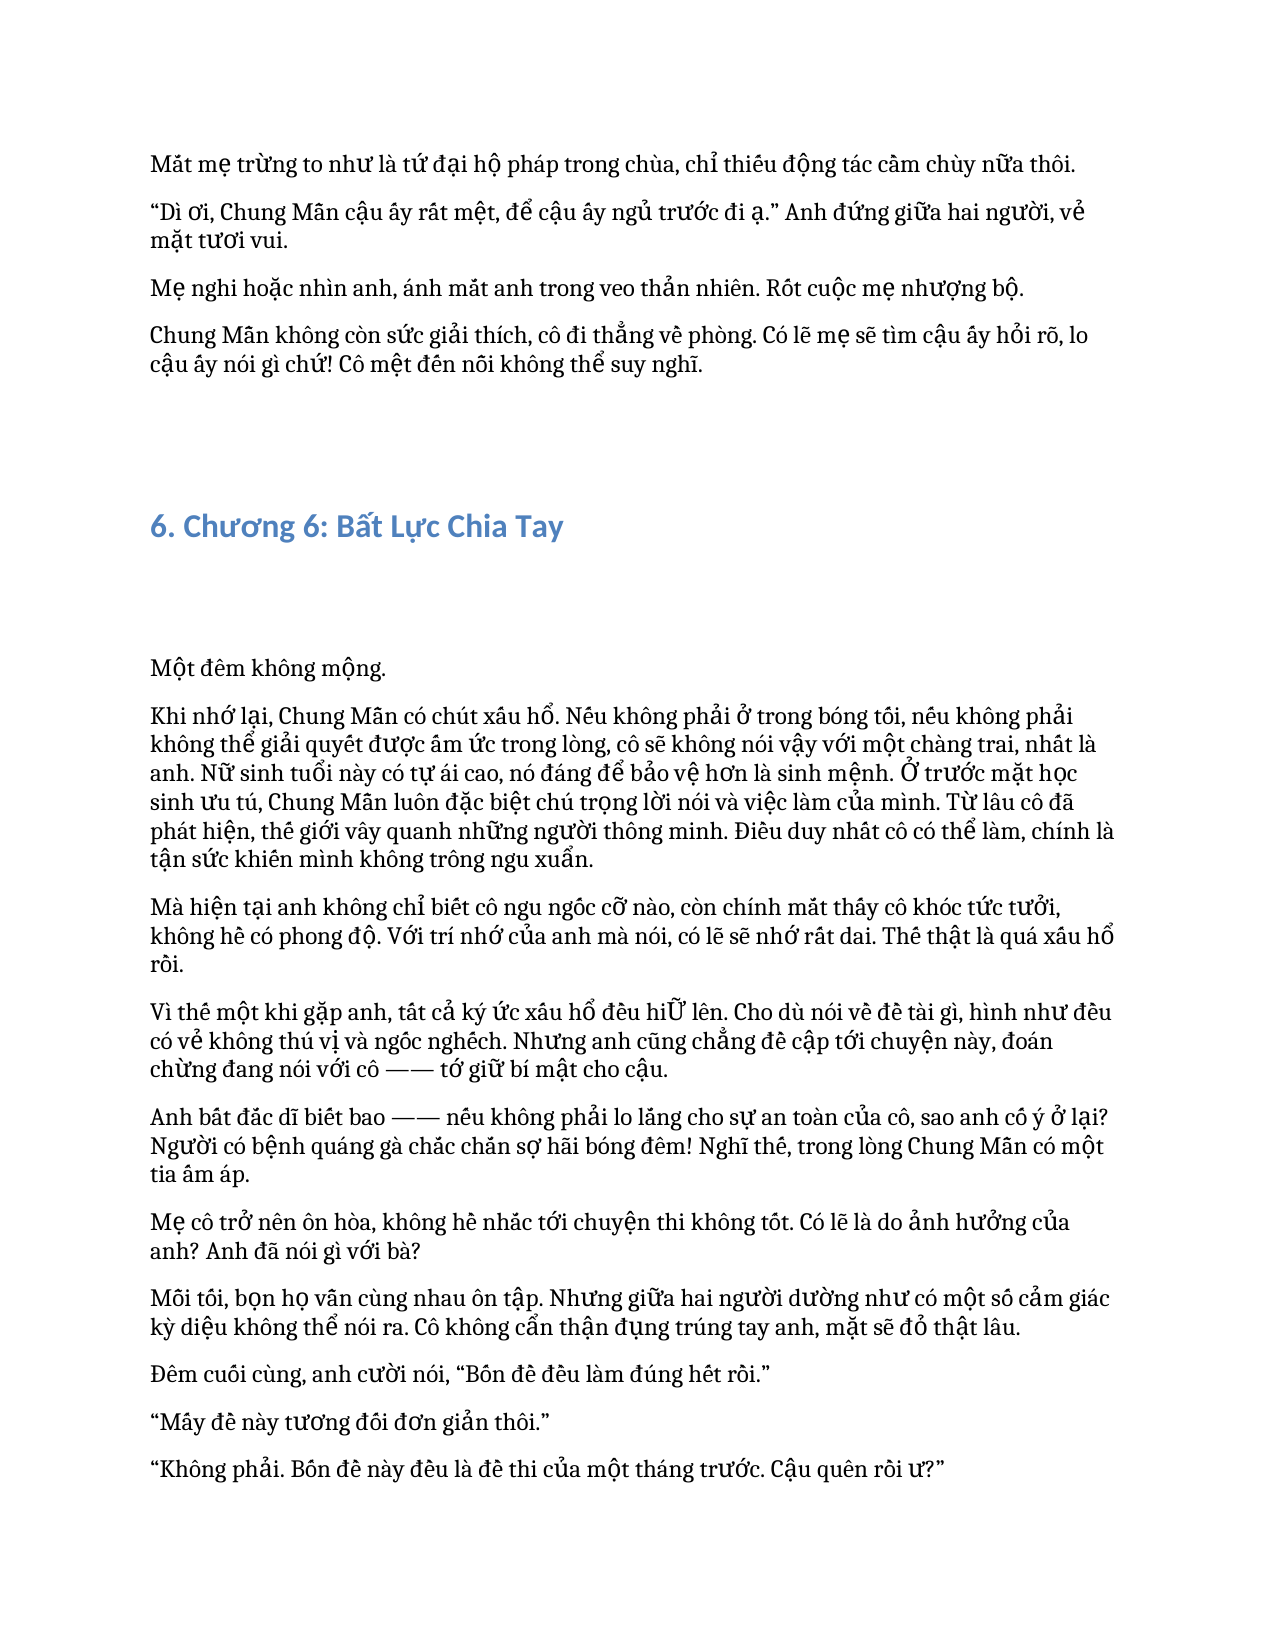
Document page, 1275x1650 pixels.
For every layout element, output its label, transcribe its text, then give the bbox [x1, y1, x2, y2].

text Mà hiện tại anh không chỉ biết cô ngu ngốc cỡ nào, còn chính mắt thấy cô khóc tức tưởi, không hề có phong độ. Với trí nhớ của anh mà nói, có lẽ sẽ nhớ rất dai. Thế thật là quá xấu hổ rồi. [150, 893, 1125, 979]
text Một đêm không mộng. [150, 654, 1125, 683]
text Khi nhớ lại, Chung Mẫn có chút xấu hổ. Nếu không phải ở trong bóng tối, nếu không phải không thể giải quyết được ấm ức trong lòng, cô sẽ không nói vậy với một chàng trai, nhất là anh. Nữ sinh tuổi này có tự ái cao, nó đáng để bảo vệ hơn là sinh mệnh. Ở trước mặt học sinh ưu tú, Chung Mẫn luôn đặc biệt chú trọng lời nói và việc làm của mình. Từ lâu cô đã phát hiện, thế giới vây quanh những người thông minh. Điều duy nhất cô có thể làm, chính là tận sức khiến mình không trông ngu xuẩn. [150, 702, 1125, 874]
text Mỗi tối, bọn họ vẫn cùng nhau ôn tập. Nhưng giữa hai người dường như có một số cảm giác kỳ diệu không thể nói ra. Cô không cẩn thận đụng trúng tay anh, mặt sẽ đỏ thật lâu. [150, 1284, 1125, 1342]
text Anh bất đắc dĩ biết bao —— nếu không phải lo lắng cho sự an toàn của cô, sao anh cố ý ở lại? Người có bệnh quáng gà chắc chắn sợ hãi bóng đêm! Nghĩ thế, trong lòng Chung Mẫn có một tia ấm áp. [150, 1103, 1125, 1189]
text Đêm cuối cùng, anh cười nói, “Bốn đề đều làm đúng hết rồi.” [150, 1360, 1125, 1389]
text Chung Mẫn không còn sức giải thích, cô đi thẳng về phòng. Có lẽ mẹ sẽ tìm cậu ấy hỏi rõ, lo cậu ấy nói gì chứ! Cô mệt đến nỗi không thể suy nghĩ. [150, 321, 1125, 379]
text “Dì ơi, Chung Mẫn cậu ấy rất mệt, để cậu ấy ngủ trước đi ạ.” Anh đứng giữa hai người, vẻ mặt tươi vui. [150, 197, 1125, 255]
text “Không phải. Bốn đề này đều là đề thi của một tháng trước. Cậu quên rồi ư?” [150, 1455, 1125, 1484]
text Mắt mẹ trừng to như là tứ đại hộ pháp trong chùa, chỉ thiếu động tác cầm chùy nữa thôi. [150, 150, 1125, 179]
text Mẹ cô trở nên ôn hòa, không hề nhắc tới chuyện thi không tốt. Có lẽ là do ảnh hưởng của anh? Anh đã nói gì với bà? [150, 1208, 1125, 1265]
text “Mấy đề này tương đối đơn giản thôi.” [150, 1408, 1125, 1437]
text Mẹ nghi hoặc nhìn anh, ánh mắt anh trong veo thản nhiên. Rốt cuộc mẹ nhượng bộ. [150, 274, 1125, 302]
text Vì thế một khi gặp anh, tất cả ký ức xấu hổ đều hiỮ lên. Cho dù nói về đề tài gì, hình như đều có vẻ không thú vị và ngốc nghếch. Nhưng anh cũng chẳng đề cập tới chuyện này, đoán chừng đang nói với cô —— tớ giữ bí mật cho cậu. [150, 998, 1125, 1084]
subtitle 6. Chương 6: Bất Lực Chia Tay [150, 504, 1125, 545]
